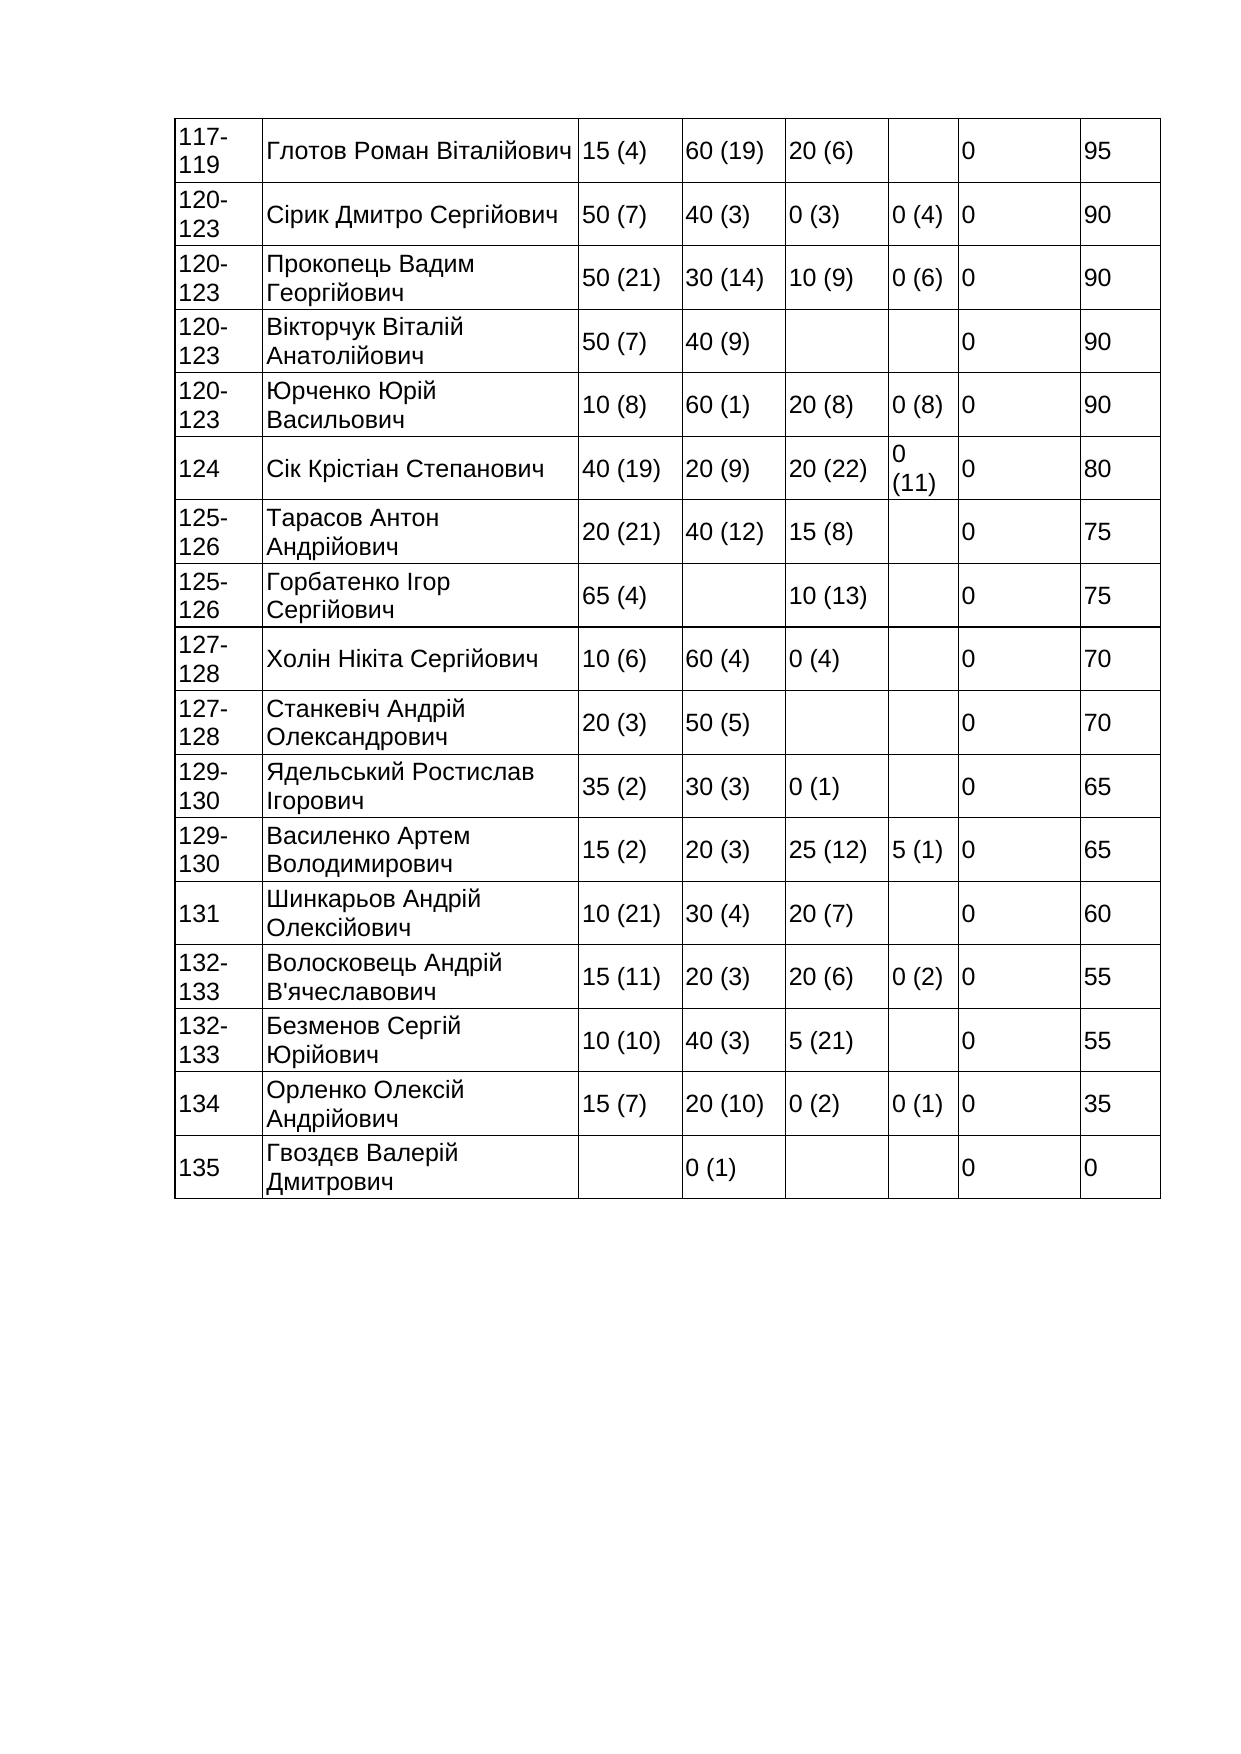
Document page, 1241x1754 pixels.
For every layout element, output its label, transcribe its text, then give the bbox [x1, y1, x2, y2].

table_cell 120-123 [176, 373, 262, 436]
table_cell 0 [959, 373, 1080, 436]
table_cell 90 [1081, 310, 1160, 372]
table_cell 15 (2) [579, 818, 682, 881]
table_cell 0 [959, 119, 1080, 182]
table_cell 0 [959, 882, 1080, 944]
table_cell 90 [1081, 183, 1160, 245]
table_cell 15 (7) [579, 1072, 682, 1135]
table_cell 20 (10) [683, 1072, 785, 1135]
table_cell Сік Крістіан Степанович [263, 437, 578, 499]
table_cell 10 (6) [579, 628, 682, 690]
table_cell Горбатенко Ігор Сергійович [263, 564, 578, 626]
table_cell [579, 1136, 682, 1198]
table_cell 20 (3) [683, 818, 785, 881]
table_cell 0 [959, 183, 1080, 245]
table_cell 134 [176, 1072, 262, 1135]
table_cell 135 [176, 1136, 262, 1198]
table_cell [786, 1136, 888, 1198]
table_cell [889, 119, 958, 182]
table_cell [889, 882, 958, 944]
table_cell 0 [959, 755, 1080, 817]
table_cell 0 (3) [786, 183, 888, 245]
table_cell 129-130 [176, 818, 262, 881]
table_cell 0 (6) [889, 246, 958, 309]
table_cell Гвоздєв Валерій Дмитрович [263, 1136, 578, 1198]
table_cell 20 (22) [786, 437, 888, 499]
table_cell 127-128 [176, 628, 262, 690]
table_cell 65 (4) [579, 564, 682, 626]
table_cell 50 (7) [579, 310, 682, 372]
table_cell Орленко Олексій Андрійович [263, 1072, 578, 1135]
table_cell 50 (5) [683, 691, 785, 753]
table_cell 0 [959, 1136, 1080, 1198]
table_cell 0 (2) [889, 945, 958, 1008]
table_cell 0 [1081, 1136, 1160, 1198]
table_cell 10 (10) [579, 1009, 682, 1071]
table_cell 0 (8) [889, 373, 958, 436]
table_cell Юрченко Юрій Васильович [263, 373, 578, 436]
table_cell 20 (3) [579, 691, 682, 753]
table_cell [889, 310, 958, 372]
table_cell 50 (7) [579, 183, 682, 245]
table_cell Холін Нікіта Сергійович [263, 628, 578, 690]
table_cell 129-130 [176, 755, 262, 817]
table_cell Вікторчук Віталій Анатолійович [263, 310, 578, 372]
table_cell 117-119 [176, 119, 262, 182]
table_cell 124 [176, 437, 262, 499]
table_cell 0 [959, 500, 1080, 563]
table_cell 20 (8) [786, 373, 888, 436]
table_cell Сірик Дмитро Сергійович [263, 183, 578, 245]
table_cell 0 [959, 818, 1080, 881]
table_cell 0 [959, 691, 1080, 753]
table_cell 30 (14) [683, 246, 785, 309]
table_cell 127-128 [176, 691, 262, 753]
table_cell 40 (12) [683, 500, 785, 563]
table_cell 131 [176, 882, 262, 944]
table_cell 10 (13) [786, 564, 888, 626]
table_cell 0 [959, 945, 1080, 1008]
table_cell 125-126 [176, 500, 262, 563]
table_cell 60 (19) [683, 119, 785, 182]
table_cell [786, 310, 888, 372]
table_cell 65 [1081, 755, 1160, 817]
table_cell 40 (3) [683, 183, 785, 245]
table_cell 15 (4) [579, 119, 682, 182]
table_cell 0 (1) [786, 755, 888, 817]
table_cell [889, 691, 958, 753]
table_cell 0 (4) [889, 183, 958, 245]
table_cell Станкевіч Андрій Олександрович [263, 691, 578, 753]
table_cell Тарасов Антон Андрійович [263, 500, 578, 563]
table_cell 20 (6) [786, 119, 888, 182]
table_cell 0 [959, 1072, 1080, 1135]
table_cell 75 [1081, 564, 1160, 626]
table_cell 40 (3) [683, 1009, 785, 1071]
table_cell 15 (8) [786, 500, 888, 563]
table_cell Шинкарьов Андрій Олексійович [263, 882, 578, 944]
table_cell 120-123 [176, 310, 262, 372]
table_cell 20 (6) [786, 945, 888, 1008]
table_cell Глотов Роман Віталійович [263, 119, 578, 182]
table_cell 70 [1081, 628, 1160, 690]
table_cell 80 [1081, 437, 1160, 499]
table_cell 120-123 [176, 246, 262, 309]
table_cell [889, 628, 958, 690]
table_cell 10 (8) [579, 373, 682, 436]
table_cell 90 [1081, 246, 1160, 309]
table_cell 0 [959, 1009, 1080, 1071]
table_cell Василенко Артем Володимирович [263, 818, 578, 881]
table_cell 0 [959, 437, 1080, 499]
table_cell 55 [1081, 945, 1160, 1008]
table_cell Волосковець Андрій В'ячеславович [263, 945, 578, 1008]
table_cell 10 (9) [786, 246, 888, 309]
table_cell 25 (12) [786, 818, 888, 881]
table_cell 40 (19) [579, 437, 682, 499]
table_cell 0 (11) [889, 437, 958, 499]
table_cell Ядельський Ростислав Ігорович [263, 755, 578, 817]
table_cell 5 (21) [786, 1009, 888, 1071]
table_cell 60 [1081, 882, 1160, 944]
table_cell 20 (7) [786, 882, 888, 944]
table_cell 35 [1081, 1072, 1160, 1135]
table_cell 0 (1) [889, 1072, 958, 1135]
table_cell [683, 564, 785, 626]
table_cell 120-123 [176, 183, 262, 245]
table_cell 20 (9) [683, 437, 785, 499]
table_cell 20 (21) [579, 500, 682, 563]
table_cell 55 [1081, 1009, 1160, 1071]
table_cell [889, 1009, 958, 1071]
table_cell 60 (1) [683, 373, 785, 436]
table_cell 0 (4) [786, 628, 888, 690]
table_cell 90 [1081, 373, 1160, 436]
table_cell 40 (9) [683, 310, 785, 372]
table_cell 0 [959, 628, 1080, 690]
table_cell 95 [1081, 119, 1160, 182]
table_cell 0 (1) [683, 1136, 785, 1198]
table_cell 5 (1) [889, 818, 958, 881]
table_cell 125-126 [176, 564, 262, 626]
table_cell 132-133 [176, 945, 262, 1008]
table_cell [889, 564, 958, 626]
table_cell 15 (11) [579, 945, 682, 1008]
table_cell 0 (2) [786, 1072, 888, 1135]
table_cell [889, 500, 958, 563]
table_cell 50 (21) [579, 246, 682, 309]
table_cell [889, 755, 958, 817]
table_cell 30 (3) [683, 755, 785, 817]
table_cell [786, 691, 888, 753]
table_cell 60 (4) [683, 628, 785, 690]
table_cell 10 (21) [579, 882, 682, 944]
table_cell Безменов Сергій Юрійович [263, 1009, 578, 1071]
table_cell 132-133 [176, 1009, 262, 1071]
table_cell 0 [959, 246, 1080, 309]
table_cell Прокопець Вадим Георгійович [263, 246, 578, 309]
table_cell 20 (3) [683, 945, 785, 1008]
table_cell 35 (2) [579, 755, 682, 817]
table_cell 65 [1081, 818, 1160, 881]
table_cell [889, 1136, 958, 1198]
table_cell 30 (4) [683, 882, 785, 944]
table_cell 0 [959, 310, 1080, 372]
table_cell 70 [1081, 691, 1160, 753]
table_cell 75 [1081, 500, 1160, 563]
table_cell 0 [959, 564, 1080, 626]
